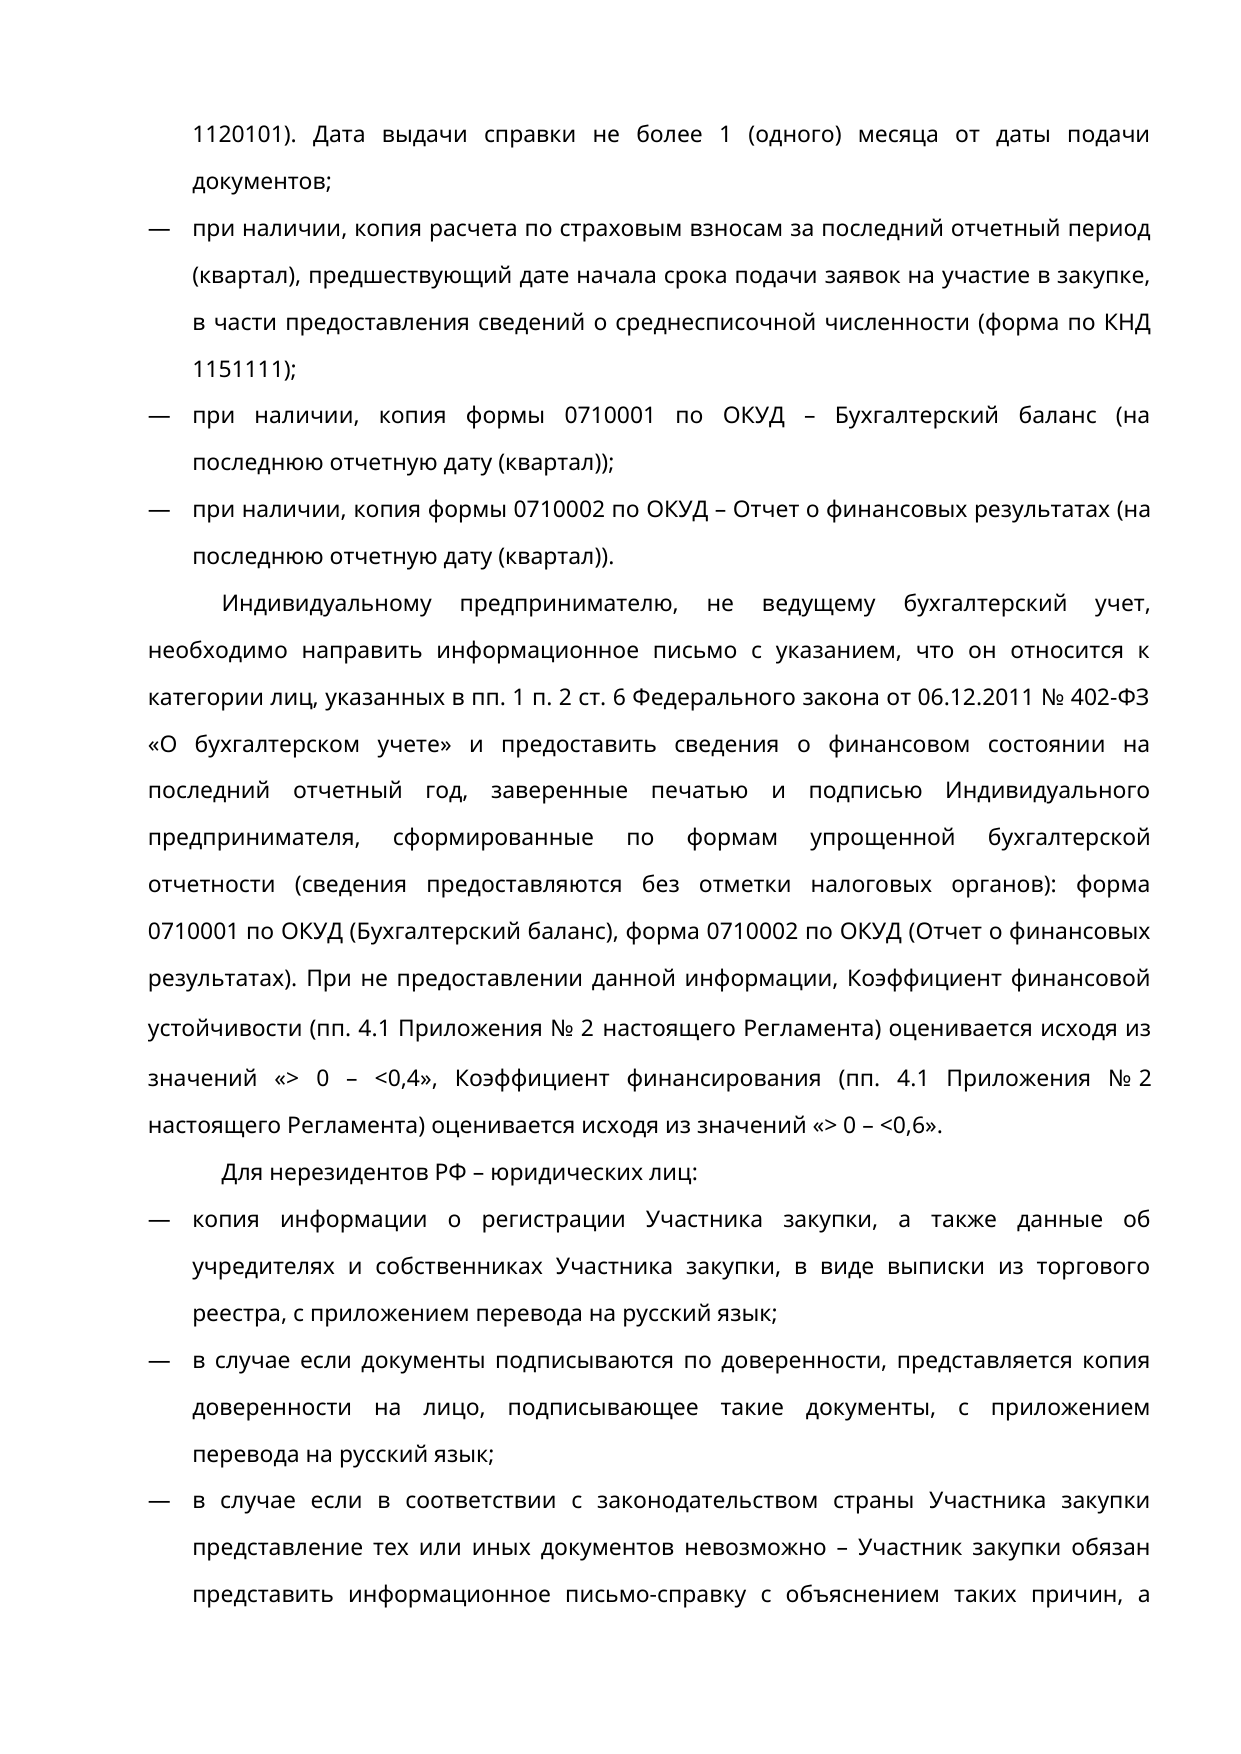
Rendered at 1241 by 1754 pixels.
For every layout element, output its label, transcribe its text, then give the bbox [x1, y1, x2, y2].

text Индивидуальному предпринимателю, не ведущему бухгалтерский учет, необходимо направить информационное письмо с указанием, что он относится к категории лиц, указанных в пп. 1 п. 2 ст. 6 Федерального закона от 06.12.2011 № 402-ФЗ «О бухгалтерском учете» и предоставить сведения о финансовом состоянии на последний отчетный год, заверенные печатью и подписью Индивидуального предпринимателя, сформированные по формам упрощенной бухгалтерской отчетности (сведения предоставляются без отметки налоговых органов): форма 0710001 по ОКУД (Бухгалтерский баланс), форма 0710002 по ОКУД (Отчет о финансовых результатах). При не предоставлении данной информации, Коэффициент финансовой устойчивости (пп. 4.1 Приложения № 2 настоящего Регламента) оценивается исходя из значений «> 0 – <0,4», Коэффициент финансирования (пп. 4.1 Приложения № 2 настоящего Регламента) оценивается исходя из значений «> 0 – <0,6». [148, 587, 1152, 1141]
list в случае если документы подписываются по доверенности, представляется копия доверенности на лицо, подписывающее такие документы, с приложением перевода на русский язык; [148, 1344, 1152, 1469]
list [148, 118, 1152, 196]
list при наличии, копия расчета по страховым взносам за последний отчетный период (квартал), предшествующий дате начала срока подачи заявок на участие в закупке, в части предоставления сведений о среднесписочной численности (форма по КНД 1151111); [148, 212, 1152, 384]
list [148, 1484, 1152, 1609]
list при наличии, копия формы 0710002 по ОКУД – Отчет о финансовых результатах (на последнюю отчетную дату (квартал)). [148, 493, 1152, 571]
text Для нерезидентов РФ – юридических лиц: [221, 1156, 1152, 1188]
list при наличии, копия формы 0710001 по ОКУД – Бухгалтерский баланс (на последнюю отчетную дату (квартал)); [148, 399, 1152, 477]
list копия информации о регистрации Участника закупки, а также данные об учредителях и собственниках Участника закупки, в виде выписки из торгового реестра, с приложением перевода на русский язык; [148, 1203, 1152, 1328]
